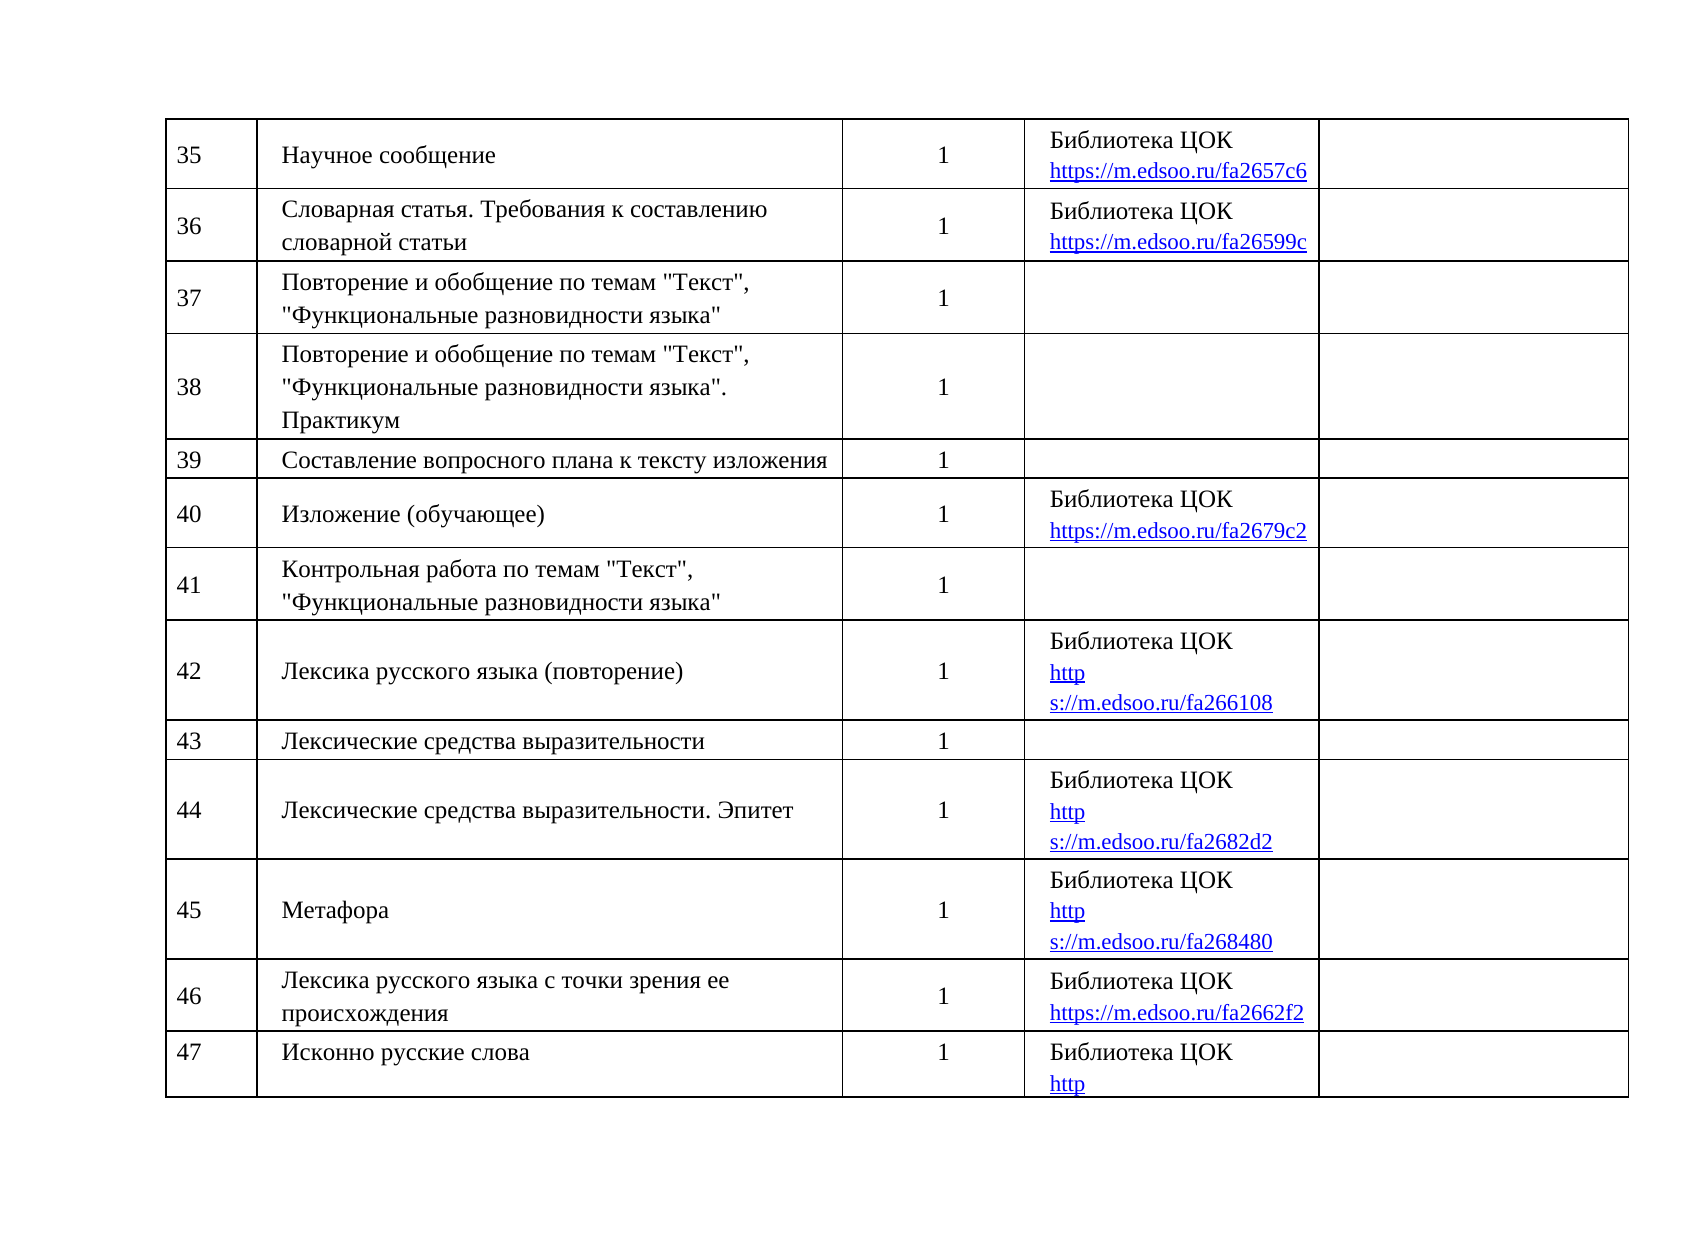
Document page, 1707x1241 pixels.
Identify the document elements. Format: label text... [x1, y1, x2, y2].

table_cell [1320, 479, 1628, 547]
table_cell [258, 1032, 842, 1096]
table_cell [1025, 960, 1318, 1030]
table_cell 47 [167, 1032, 256, 1096]
table_cell [1320, 440, 1628, 477]
table_cell [1320, 621, 1628, 719]
table_cell 43 [167, 721, 256, 758]
table_cell Лексика русского языка (повторение) [258, 621, 842, 719]
table_cell [1025, 721, 1318, 758]
table_cell Составление вопросного плана к тексту изложения [258, 440, 842, 477]
table_cell [1320, 548, 1628, 619]
table_cell [1320, 189, 1628, 260]
table_cell Контрольная работа по темам "Текст", "Функциональные разновидности языка" [258, 548, 842, 619]
table_cell 1 [843, 760, 1024, 858]
table_cell Словарная статья. Требования к составлению словарной статьи [258, 189, 842, 260]
table_cell Изложение (обучающее) [258, 479, 842, 547]
table_cell 40 [167, 479, 256, 547]
table_cell [1025, 548, 1318, 619]
table_cell Лексические средства выразительности [258, 721, 842, 758]
table_cell Библиотека ЦОК https://m.edsoo.ru/fa2679c2 [1025, 479, 1318, 547]
table_cell 1 [843, 621, 1024, 719]
table_cell Библиотека ЦОК https://m.edsoo.ru/fa2682d2 [1025, 760, 1318, 858]
table_cell 35 [167, 120, 256, 188]
table_cell 1 [843, 334, 1024, 438]
table_cell 1 [843, 960, 1024, 1030]
table_cell Научное сообщение [258, 120, 842, 188]
table_cell [1320, 721, 1628, 758]
table_cell 1 [843, 479, 1024, 547]
table_cell Повторение и обобщение по темам "Текст", "Функциональные разновидности языка" [258, 262, 842, 332]
table_cell 1 [843, 1032, 1024, 1096]
table_cell 1 [843, 440, 1024, 477]
table_cell 1 [843, 120, 1024, 188]
table_cell 41 [167, 548, 256, 619]
table_cell 1 [843, 860, 1024, 958]
table_cell 1 [843, 721, 1024, 758]
table_cell Библиотека ЦОК https://m.edsoo.ru/fa2657c6 [1025, 120, 1318, 188]
table_cell Библиотека ЦОК https://m.edsoo.ru/fa266108 [1025, 621, 1318, 719]
table_cell Лексические средства выразительности. Эпитет [258, 760, 842, 858]
table_cell Библиотека ЦОК https://m.edsoo.ru/fa26599c [1025, 189, 1318, 260]
table_cell [1320, 262, 1628, 332]
table_cell 39 [167, 440, 256, 477]
table_cell 37 [167, 262, 256, 332]
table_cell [1025, 1032, 1318, 1096]
table_cell [1025, 440, 1318, 477]
table_cell Метафора [258, 860, 842, 958]
table_cell 38 [167, 334, 256, 438]
table_cell 1 [843, 189, 1024, 260]
table_cell [1320, 760, 1628, 858]
table_cell 1 [843, 262, 1024, 332]
table_cell 45 [167, 860, 256, 958]
table_cell [1320, 860, 1628, 958]
table_cell Лексика русского языка с точки зрения ее происхождения [258, 960, 842, 1030]
table_cell Повторение и обобщение по темам "Текст", "Функциональные разновидности языка". Практикум [258, 334, 842, 438]
table_cell [1025, 334, 1318, 438]
table_cell [1320, 334, 1628, 438]
table_cell [1320, 1032, 1628, 1096]
table_cell 42 [167, 621, 256, 719]
table_cell 44 [167, 760, 256, 858]
table_cell [1320, 120, 1628, 188]
table_cell 1 [843, 548, 1024, 619]
table_cell 46 [167, 960, 256, 1030]
table_cell Библиотека ЦОК https://m.edsoo.ru/fa268480 [1025, 860, 1318, 958]
table_cell 36 [167, 189, 256, 260]
table_cell [1320, 960, 1628, 1030]
table_cell [1025, 262, 1318, 332]
